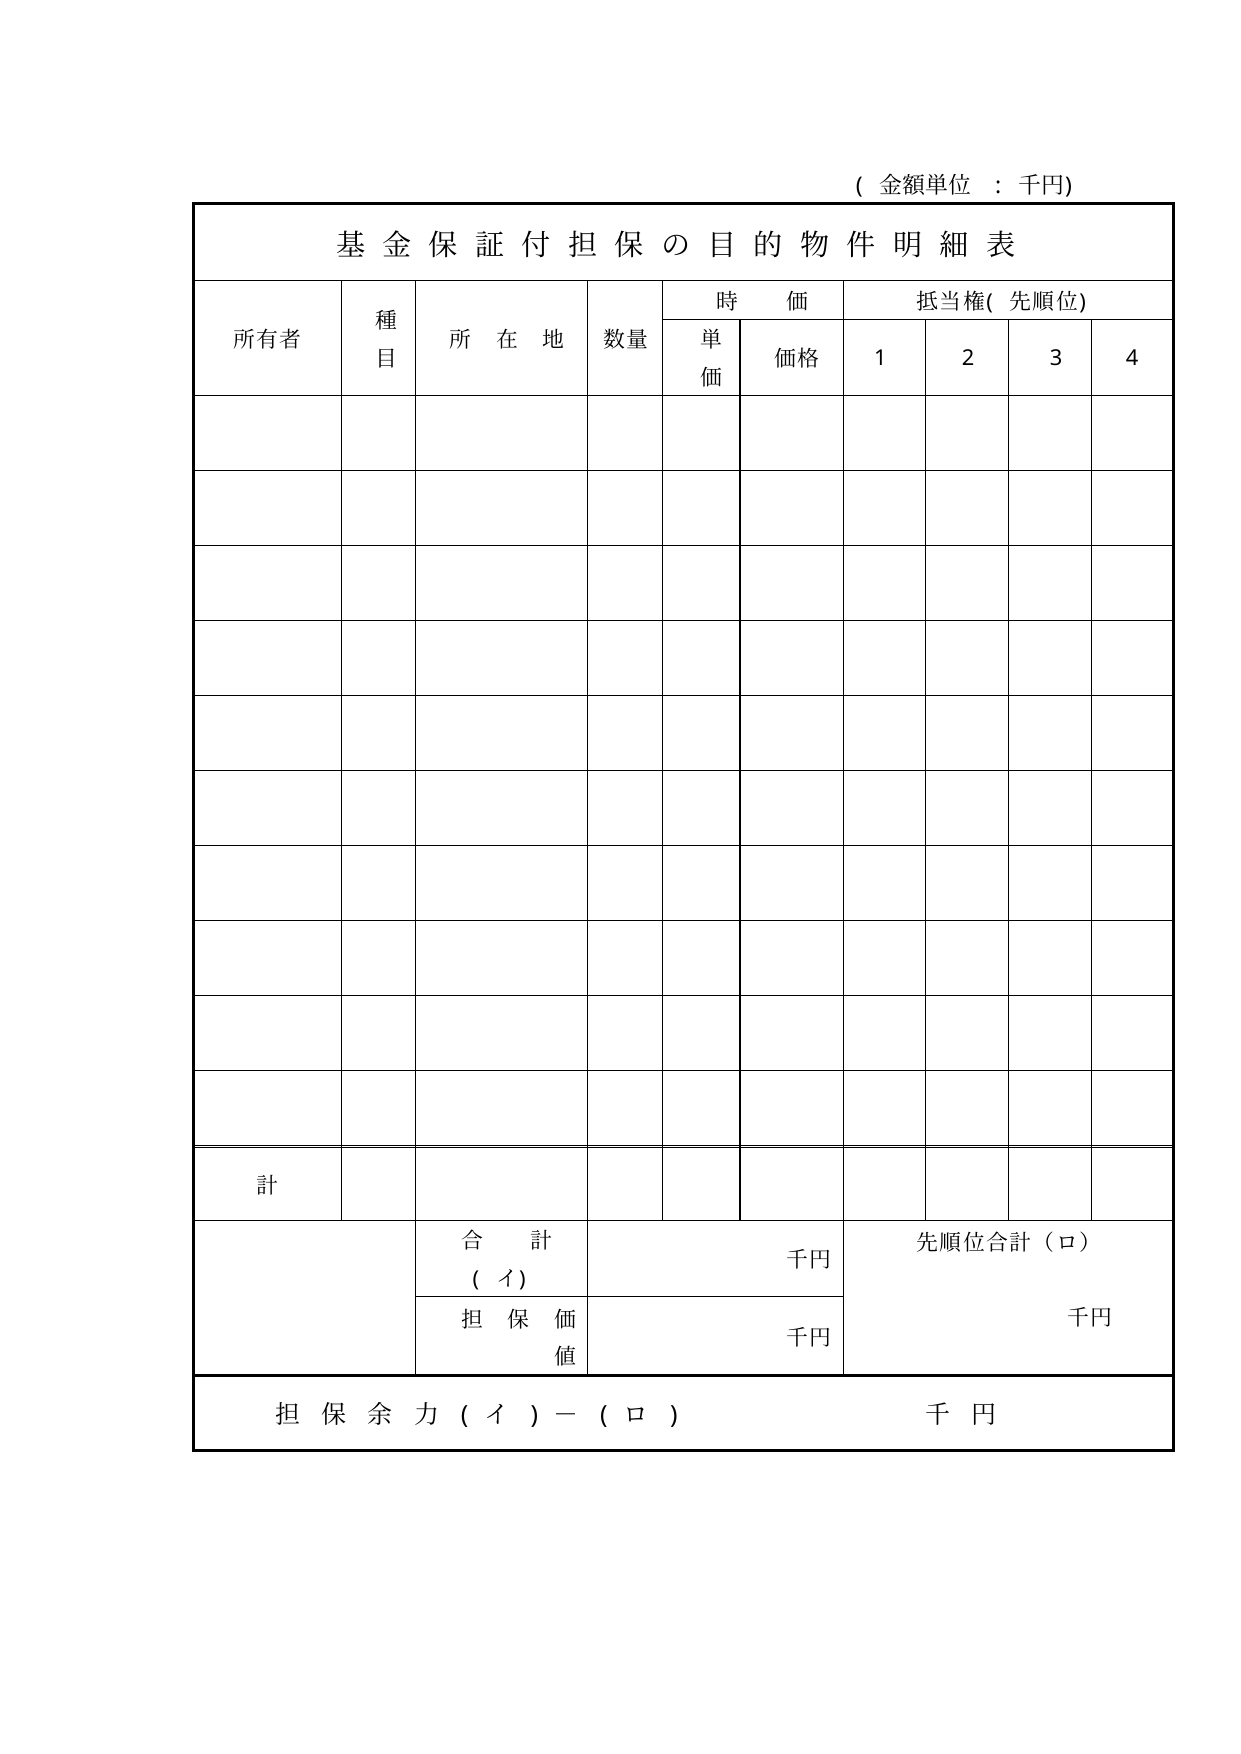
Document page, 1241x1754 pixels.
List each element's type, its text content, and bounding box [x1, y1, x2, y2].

table_cell [1009, 771, 1091, 845]
table_cell [741, 696, 843, 770]
table_cell 時 価 [663, 281, 843, 319]
table_cell 担保余力(イ)－(ロ) 千円 [195, 1377, 1172, 1449]
table_cell [416, 696, 587, 770]
table_cell [342, 696, 415, 770]
table_cell 抵当権(先順位) [844, 281, 1172, 319]
table_cell [926, 921, 1008, 995]
table_cell 計 [195, 1148, 341, 1220]
table_cell [1092, 846, 1172, 920]
table_cell [663, 546, 739, 620]
table_cell [588, 921, 662, 995]
table_cell [663, 396, 739, 470]
table_cell [844, 396, 925, 470]
table_cell [926, 471, 1008, 545]
table_cell [1009, 1148, 1091, 1220]
table_cell [1009, 621, 1091, 695]
table_cell [926, 996, 1008, 1070]
table_cell [1092, 771, 1172, 845]
table_cell [663, 846, 739, 920]
table_cell 千円 [588, 1221, 843, 1296]
table_cell [588, 396, 662, 470]
table_cell [741, 1071, 843, 1145]
table_cell [416, 1071, 587, 1145]
table_cell 所有者 [195, 281, 341, 395]
table_cell [1009, 471, 1091, 545]
table_cell 数量 [588, 281, 662, 395]
table_cell [588, 771, 662, 845]
table_cell [844, 471, 925, 545]
table_cell [1009, 396, 1091, 470]
table_cell 千円 [588, 1297, 843, 1374]
table_cell [926, 771, 1008, 845]
table_cell [416, 1148, 587, 1220]
table_cell [342, 1148, 415, 1220]
table_cell [663, 1071, 739, 1145]
table_cell [588, 621, 662, 695]
table_cell [588, 846, 662, 920]
table_cell [342, 846, 415, 920]
table_cell 価格 [741, 320, 843, 395]
table_cell [416, 846, 587, 920]
table_cell [342, 471, 415, 545]
table_cell [741, 1148, 843, 1220]
table_cell [1092, 696, 1172, 770]
table_cell [844, 996, 925, 1070]
table_cell [741, 546, 843, 620]
table_cell [844, 621, 925, 695]
table_cell [741, 771, 843, 845]
table_cell 単価 [663, 320, 739, 395]
table_cell [195, 996, 341, 1070]
table_cell [1009, 996, 1091, 1070]
table_cell [416, 396, 587, 470]
table_cell 所 在 地 [416, 281, 587, 395]
table_cell [741, 846, 843, 920]
table_cell [1092, 1148, 1172, 1220]
table_cell [663, 621, 739, 695]
table_cell [1009, 846, 1091, 920]
table_cell [1092, 546, 1172, 620]
table_cell [663, 921, 739, 995]
table_cell [416, 546, 587, 620]
table_cell [1009, 546, 1091, 620]
table_cell [195, 696, 341, 770]
table_cell [588, 996, 662, 1070]
table_cell [926, 1071, 1008, 1145]
table_cell [195, 1071, 341, 1145]
table_cell 担 保 価 値 [416, 1297, 587, 1374]
table_cell [195, 621, 341, 695]
table_cell [741, 921, 843, 995]
table_cell 合 計(イ) [416, 1221, 587, 1296]
table_cell [342, 1071, 415, 1145]
text (金額単位 : 千円) [182, 164, 1088, 202]
table_cell [741, 621, 843, 695]
table_header 基金保証付担保の目的物件明細表 [195, 205, 1172, 280]
table_cell [844, 921, 925, 995]
table_cell [1092, 921, 1172, 995]
table_cell [663, 996, 739, 1070]
table_cell [926, 396, 1008, 470]
table_cell 4 [1092, 320, 1172, 395]
table_cell [195, 1221, 415, 1374]
table_cell [926, 696, 1008, 770]
table_cell [588, 1148, 662, 1220]
table_cell 1 [844, 320, 925, 395]
table_cell [844, 846, 925, 920]
table_cell [844, 1148, 925, 1220]
table_cell [195, 921, 341, 995]
table_cell [1009, 1071, 1091, 1145]
table_cell [342, 396, 415, 470]
table_cell [741, 471, 843, 545]
table_cell [844, 696, 925, 770]
table_cell [588, 1071, 662, 1145]
table_cell [1009, 921, 1091, 995]
table_cell [195, 396, 341, 470]
table_cell [195, 846, 341, 920]
table_cell [342, 621, 415, 695]
table_cell [844, 1071, 925, 1145]
table_cell [588, 471, 662, 545]
table_cell [663, 471, 739, 545]
table_cell [926, 846, 1008, 920]
table_cell [663, 771, 739, 845]
table_cell [741, 996, 843, 1070]
table_cell 2 [926, 320, 1008, 395]
table_cell [195, 771, 341, 845]
table_cell [844, 771, 925, 845]
table_cell [416, 921, 587, 995]
table_cell [741, 396, 843, 470]
table_cell [926, 621, 1008, 695]
table_cell 種目 [342, 281, 415, 395]
table_cell [663, 1148, 739, 1220]
table_cell [342, 996, 415, 1070]
table_cell [416, 621, 587, 695]
table_cell 3 [1009, 320, 1091, 395]
table_cell [342, 771, 415, 845]
table_cell [416, 471, 587, 545]
table_cell [663, 696, 739, 770]
table_cell [416, 996, 587, 1070]
table_cell [1009, 696, 1091, 770]
table_cell [588, 546, 662, 620]
table_cell [1092, 996, 1172, 1070]
table_cell [342, 921, 415, 995]
table_cell [416, 771, 587, 845]
table_cell [195, 546, 341, 620]
table_cell [588, 696, 662, 770]
table_cell [844, 546, 925, 620]
table_cell [1092, 621, 1172, 695]
table_cell [1092, 471, 1172, 545]
table_cell [1092, 396, 1172, 470]
table_cell [926, 546, 1008, 620]
table_cell [195, 471, 341, 545]
table_cell 先順位合計（ロ） 千円 [844, 1221, 1172, 1374]
table_cell [1092, 1071, 1172, 1145]
table_cell [926, 1148, 1008, 1220]
table_cell [342, 546, 415, 620]
